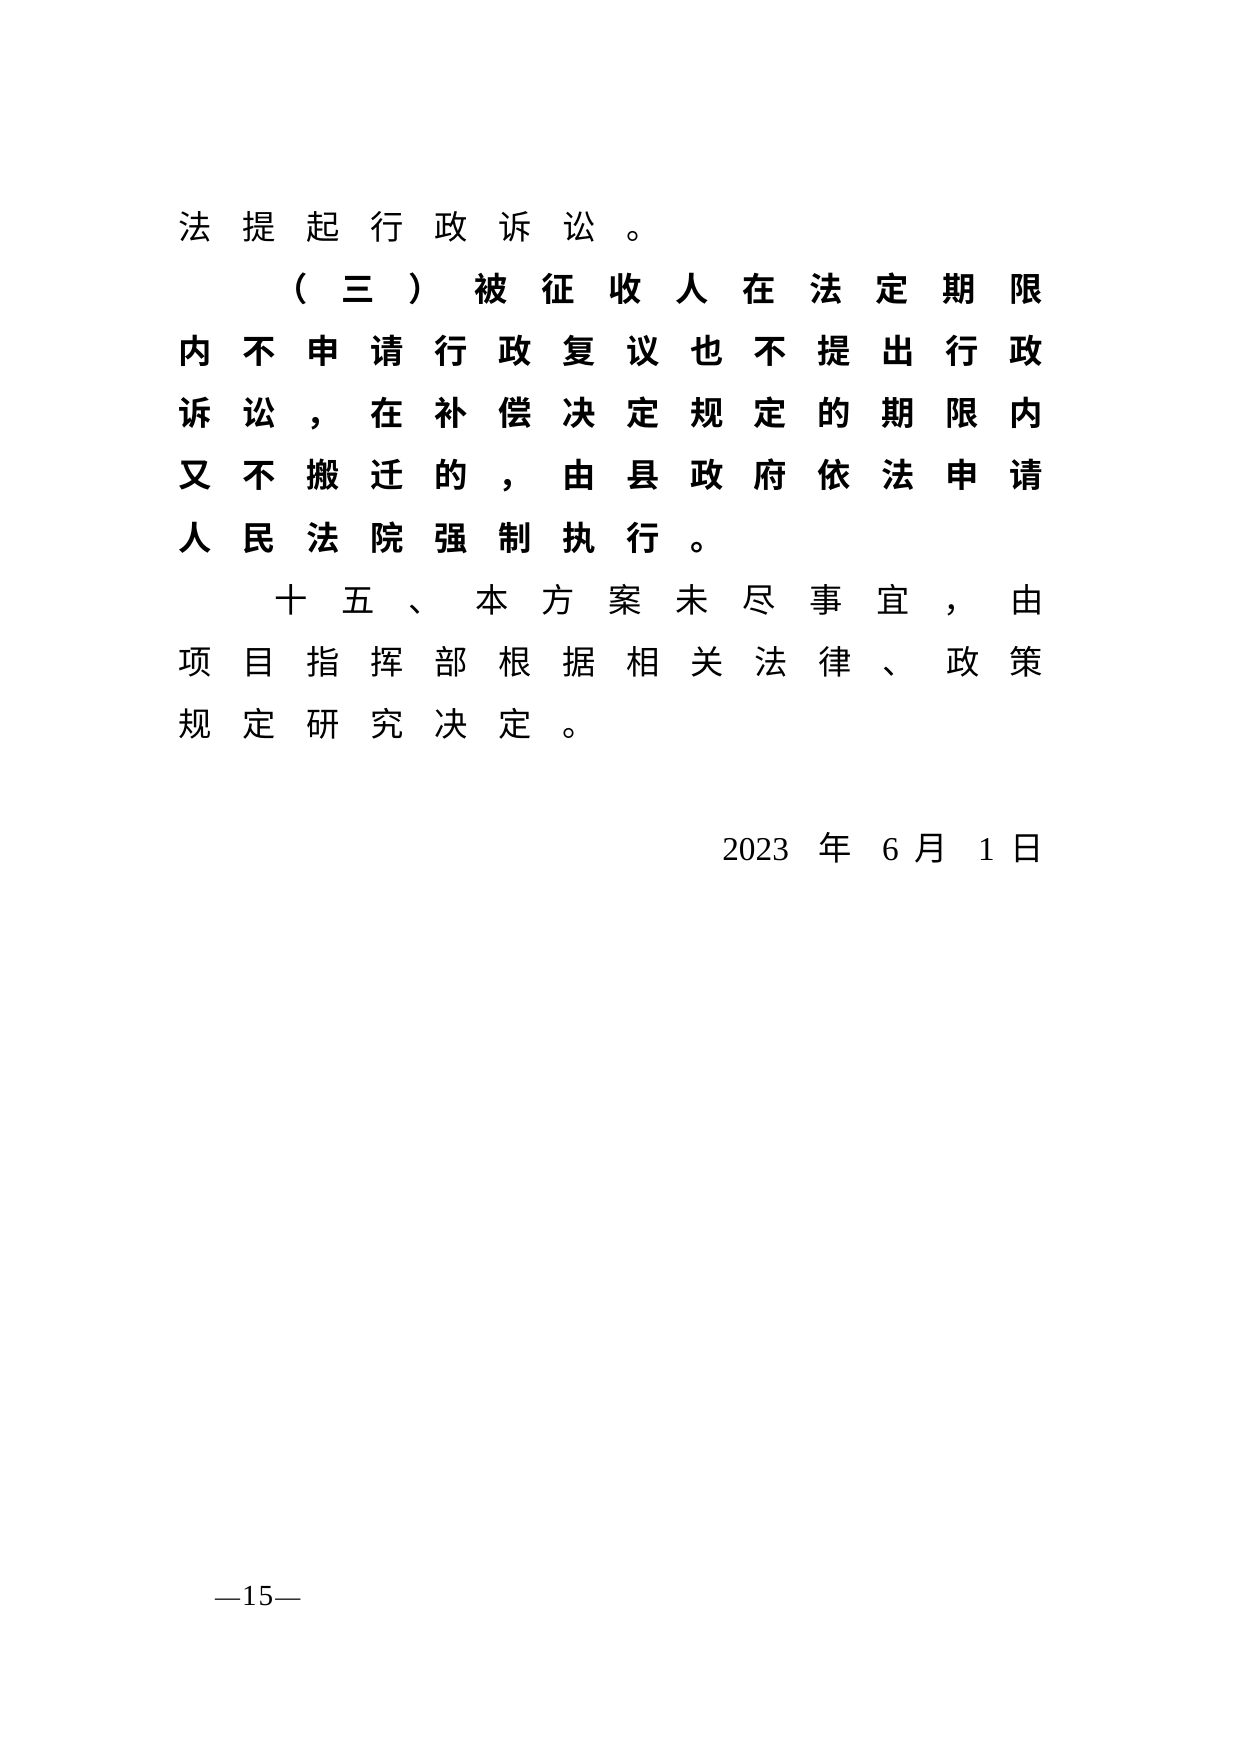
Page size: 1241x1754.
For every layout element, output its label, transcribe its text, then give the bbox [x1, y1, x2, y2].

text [178, 194, 1074, 256]
text 2023年6月1日 [178, 815, 1074, 877]
text （三）被征收人在法定期限内不申请行政复议也不提出行政诉讼，在补偿决定规定的期限内又不搬迁的，由县政府依法申请人民法院强制执行。 [178, 256, 1074, 567]
text 十五、本方案未尽事宜，由项目指挥部根据相关法律、政策规定研究决定。 [178, 684, 1074, 753]
text 十五、本方案未尽事宜，由项目指挥部根据相关法律、政策规定研究决定。 [178, 567, 1074, 636]
